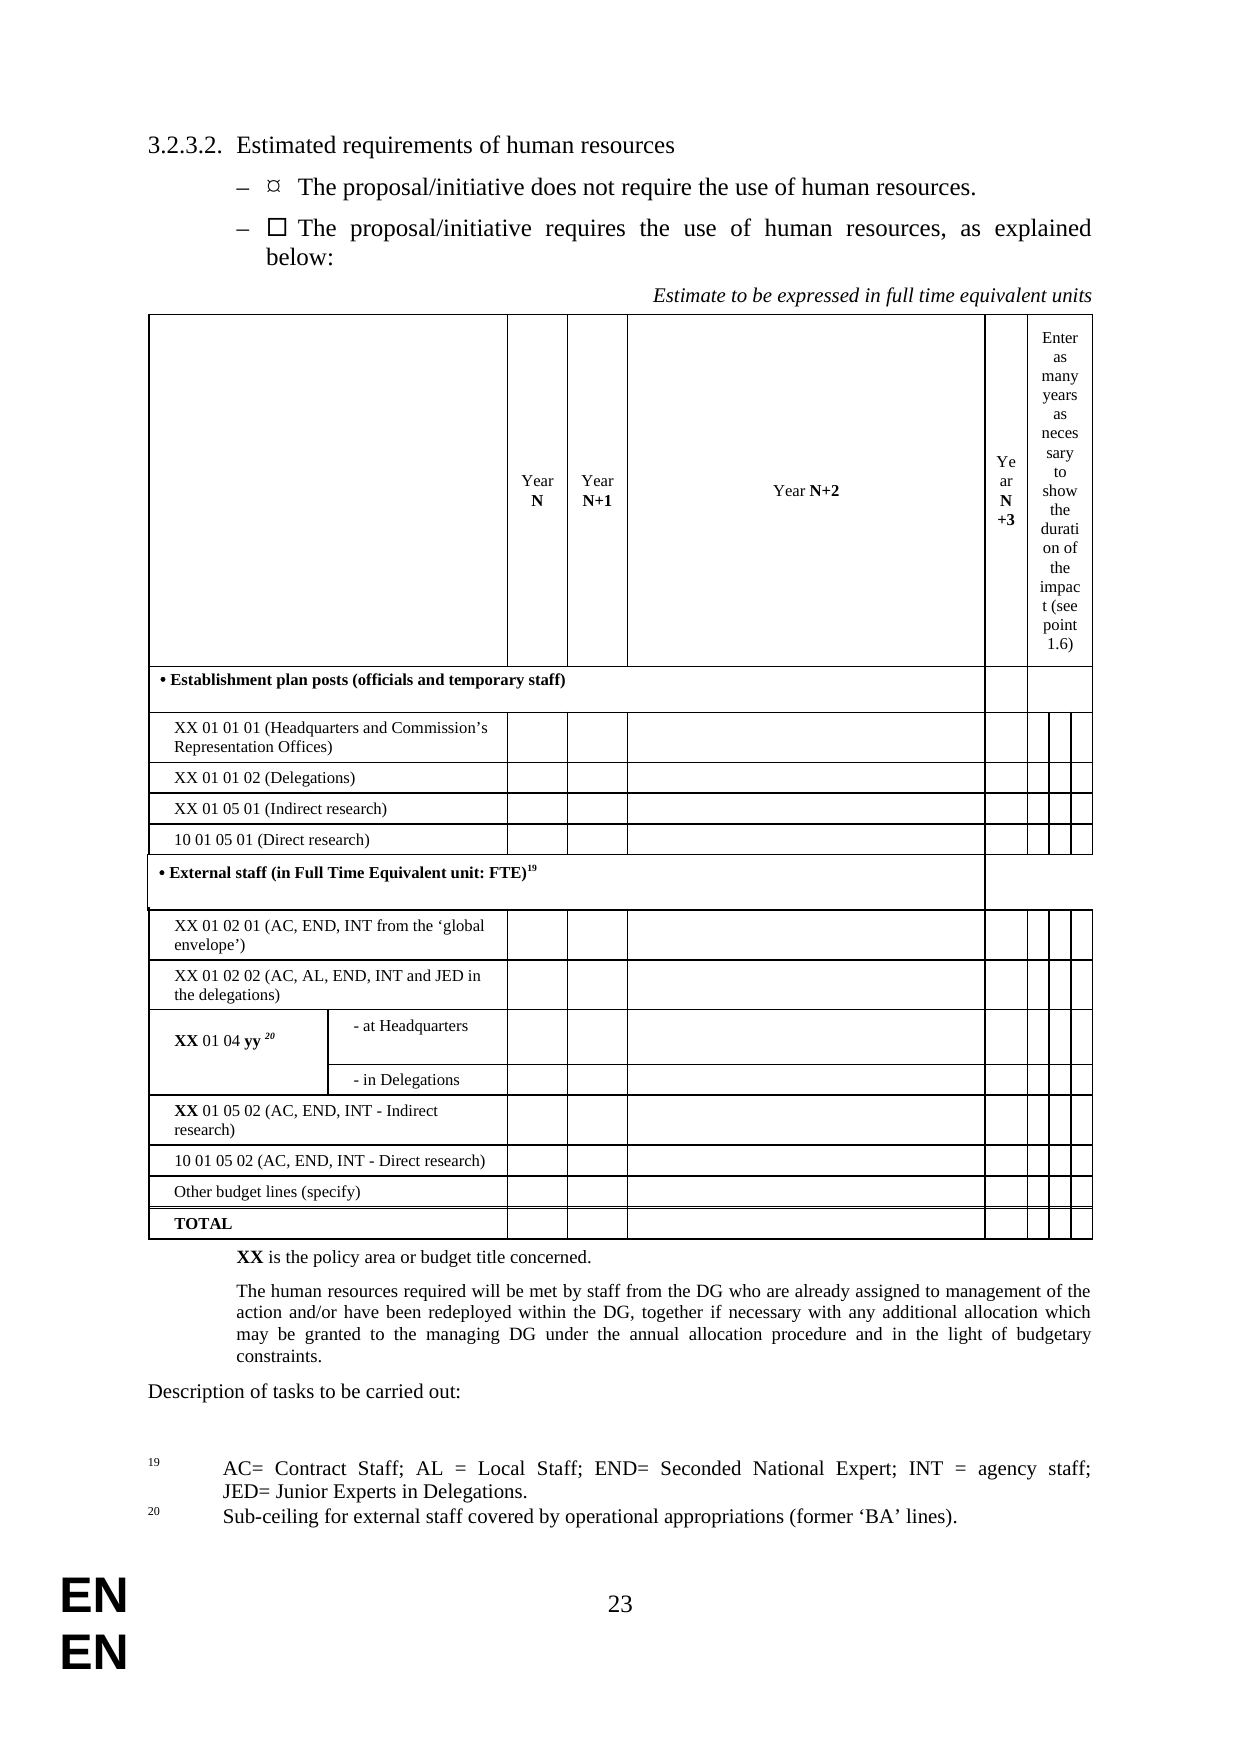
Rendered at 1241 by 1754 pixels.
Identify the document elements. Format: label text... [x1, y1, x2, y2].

table_cell [1072, 713, 1092, 761]
table_cell [508, 1010, 567, 1064]
table_cell Establishment plan posts (officials and temporary staff) [150, 667, 984, 712]
table_cell [1050, 1010, 1070, 1064]
table_cell [508, 763, 567, 792]
table_cell [986, 911, 1027, 959]
table_cell [1050, 763, 1070, 792]
table_cell [986, 1065, 1027, 1094]
table_cell [628, 763, 984, 792]
table_cell [508, 794, 567, 823]
table_cell [628, 713, 984, 761]
table_cell [628, 1096, 984, 1144]
table_cell [628, 794, 984, 823]
table_cell [1072, 794, 1092, 823]
table_header Year N+2 [628, 315, 984, 666]
table_cell [1050, 1209, 1070, 1238]
table_cell TOTAL [150, 1209, 507, 1238]
table_cell [986, 763, 1027, 792]
table_cell [1050, 713, 1070, 761]
table_cell [1050, 1146, 1070, 1175]
table_cell - in Delegations [329, 1065, 507, 1094]
table_cell [568, 1096, 627, 1144]
table_cell [1050, 1177, 1070, 1206]
table_cell [568, 794, 627, 823]
table_cell [628, 1065, 984, 1094]
table_cell [1028, 1177, 1048, 1206]
table_cell [986, 794, 1027, 823]
table_cell [1028, 667, 1092, 712]
table_cell [1072, 911, 1092, 959]
table_cell [628, 1146, 984, 1175]
table_cell [986, 961, 1027, 1009]
table_cell [986, 713, 1027, 761]
table_cell [1050, 961, 1070, 1009]
table_cell [1072, 1010, 1092, 1064]
table_header Enter as many years as necessary to show the duration of the impact (see point 1.6) [1028, 315, 1092, 666]
table_cell [1050, 794, 1070, 823]
table_cell [1072, 1146, 1092, 1175]
table_cell [568, 1209, 627, 1238]
table_cell [1072, 825, 1092, 854]
table_cell XX 01 02 02 (AC, AL, END, INT and JED in the delegations) [150, 961, 507, 1009]
table_cell [1028, 1146, 1048, 1175]
table_cell [1050, 911, 1070, 959]
text XX is the policy area or budget title concerned. [236, 1246, 1092, 1267]
table_cell [628, 825, 984, 854]
table_cell [1028, 794, 1048, 823]
table_cell [508, 825, 567, 854]
text Description of tasks to be carried out: [148, 1379, 1092, 1403]
table_cell [628, 961, 984, 1009]
table_cell [1028, 1209, 1048, 1238]
table_cell [628, 1209, 984, 1238]
table_cell [568, 763, 627, 792]
table_cell [986, 1146, 1027, 1175]
table_cell [628, 1010, 984, 1064]
table_cell [508, 1209, 567, 1238]
table_cell [986, 667, 1027, 712]
table_header Year N+3 [986, 315, 1027, 666]
table_cell [508, 1065, 567, 1094]
table_cell External staff (in Full Time Equivalent unit: FTE) [148, 855, 984, 909]
table_cell [508, 1146, 567, 1175]
table_cell XX 01 02 01 (AC, END, INT from the ‘global envelope’) [150, 911, 507, 959]
table_cell [1072, 961, 1092, 1009]
table_cell [568, 1177, 627, 1206]
table_cell [1028, 1010, 1048, 1064]
table_cell XX 01 05 02 (AC, END, INT - Indirect research) [150, 1096, 507, 1144]
table_cell [1028, 825, 1048, 854]
table_cell [628, 1177, 984, 1206]
table_cell [628, 911, 984, 959]
table_cell [568, 1146, 627, 1175]
table_cell [508, 713, 567, 761]
table_cell [1028, 763, 1048, 792]
table_cell [1050, 1096, 1070, 1144]
table_cell [1028, 911, 1048, 959]
table_header [150, 315, 507, 666]
table_cell [1028, 961, 1048, 1009]
table_cell 10 01 05 02 (AC, END, INT - Direct research) [150, 1146, 507, 1175]
table_cell [568, 713, 627, 761]
table_cell [1072, 1096, 1092, 1144]
table_cell [568, 1065, 627, 1094]
table_header Year N+1 [568, 315, 627, 666]
table_cell [508, 1096, 567, 1144]
table_cell [1028, 713, 1048, 761]
table_cell [568, 1010, 627, 1064]
table_cell [1072, 1209, 1092, 1238]
table_cell [508, 911, 567, 959]
table_cell [568, 825, 627, 854]
list The proposal/initiative does not require the use of human resources. [236, 172, 1092, 201]
text Estimate to be expressed in full time equivalent units [148, 283, 1092, 307]
subtitle 3.2.3.2. Estimated requirements of human resources [148, 131, 1092, 159]
table_cell [1050, 1065, 1070, 1094]
table_cell [508, 1177, 567, 1206]
table_cell [568, 911, 627, 959]
table_cell [1072, 1177, 1092, 1206]
table_cell [986, 1010, 1027, 1064]
table_header Year N [508, 315, 567, 666]
table_cell XX 01 04 yy [150, 1010, 327, 1094]
list The proposal/initiative requires the use of human resources, as explained below: [236, 213, 1092, 271]
table_cell [1028, 1096, 1048, 1144]
table_cell [1028, 1065, 1048, 1094]
table_cell XX 01 01 02 (Delegations) [150, 763, 507, 792]
table_cell [1050, 825, 1070, 854]
text The human resources required will be met by staff from the DG who are already assigned to management of the action and/or have been redeployed within the DG, together if necessary with any additional allocation which may be granted to the managing DG under the annual allocation procedure and in the light of budgetary constraints. [236, 1280, 1092, 1366]
table_cell XX 01 01 01 (Headquarters and Commission’s Representation Offices) [150, 713, 507, 761]
table_cell 10 01 05 01 (Direct research) [150, 825, 507, 854]
table_cell [568, 961, 627, 1009]
table_cell [986, 1096, 1027, 1144]
table_cell [1072, 1065, 1092, 1094]
table_cell [986, 1177, 1027, 1206]
table_cell - at Headquarters [329, 1010, 507, 1064]
table_cell [986, 1209, 1027, 1238]
table_cell [1072, 763, 1092, 792]
table_cell XX 01 05 01 (Indirect research) [150, 794, 507, 823]
table_cell [986, 825, 1027, 854]
table_cell Other budget lines (specify) [150, 1177, 507, 1206]
table_cell [508, 961, 567, 1009]
